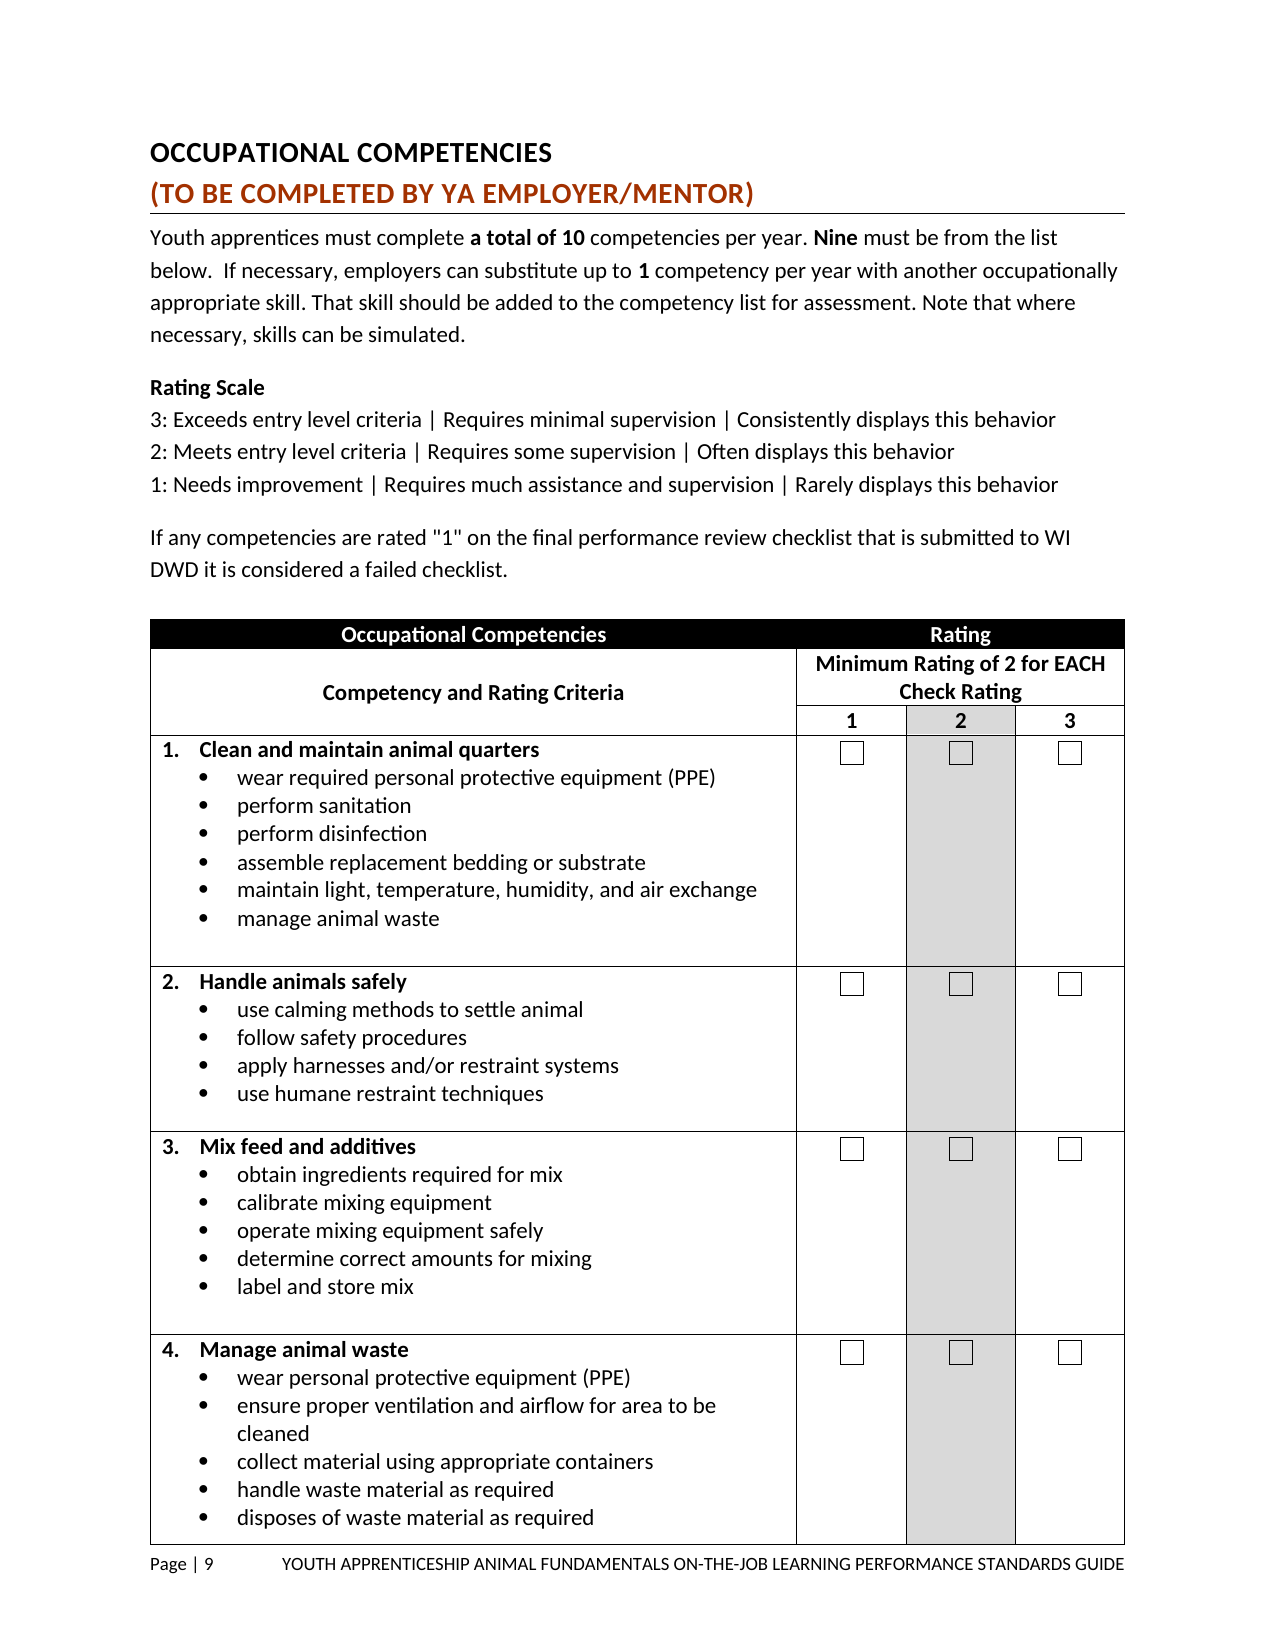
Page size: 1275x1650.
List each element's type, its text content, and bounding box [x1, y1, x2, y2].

table_cell [907, 1132, 1015, 1334]
text Rating Scale [150, 373, 1125, 401]
table_cell Minimum Rating of 2 for EACH Check Rating [797, 649, 1124, 705]
table_cell [907, 1335, 1015, 1544]
table_cell [1016, 736, 1124, 966]
table_header Rating [797, 620, 1124, 648]
text Youth apprentices must complete a total of 10 competencies per year. Nine must be from the list below. If necessary, employers can substitute up to 1 competency per year with another occupationally appropriate skill. That skill should be added to the competency list for assessment. Note that where necessary, skills can be simulated. [150, 223, 1125, 348]
table_cell Clean and maintain animal quarters wear required personal protective equipment (PPE) perform sanitation perform disinfection assemble replacement bedding or substrate maintain light, temperature, humidity, and air exchange manage animal waste [151, 736, 796, 966]
table_cell [1016, 967, 1124, 1131]
table_cell [1016, 1132, 1124, 1334]
table_cell Manage animal waste wear personal protective equipment (PPE) ensure proper ventilation and airflow for area to be cleaned collect material using appropriate containers handle waste material as required disposes of waste material as required [151, 1335, 796, 1544]
text 3: Exceeds entry level criteria | Requires minimal supervision | Consistently displays this behavior [150, 405, 1125, 433]
text 2: Meets entry level criteria | Requires some supervision | Often displays this behavior [150, 437, 1125, 466]
text 1: Needs improvement | Requires much assistance and supervision | Rarely displays this behavior [150, 470, 1125, 498]
table_header Occupational Competencies [151, 620, 796, 648]
table_cell [797, 736, 906, 966]
table_cell [797, 1335, 906, 1544]
table_cell 3 [1016, 706, 1124, 734]
table_cell [1016, 1335, 1124, 1544]
table_cell Competency and Rating Criteria [151, 649, 796, 734]
table_cell 2 [907, 706, 1015, 734]
subtitle OCCUPATIONAL Competencies (TO BE COMPLETED BY yA EMPLOYER/MENTOR) [150, 134, 1125, 213]
table_cell Mix feed and additives obtain ingredients required for mix calibrate mixing equipment operate mixing equipment safely determine correct amounts for mixing label and store mix [151, 1132, 796, 1334]
table_cell [907, 967, 1015, 1131]
table_cell [797, 967, 906, 1131]
table_cell [907, 736, 1015, 966]
table_cell [797, 1132, 906, 1334]
text If any competencies are rated "1" on the final performance review checklist that is submitted to WI DWD it is considered a failed checklist. [150, 523, 1125, 583]
table_cell 1 [797, 706, 906, 734]
table_cell Handle animals safely use calming methods to settle animal follow safety procedures apply harnesses and/or restraint systems use humane restraint techniques [151, 967, 796, 1131]
